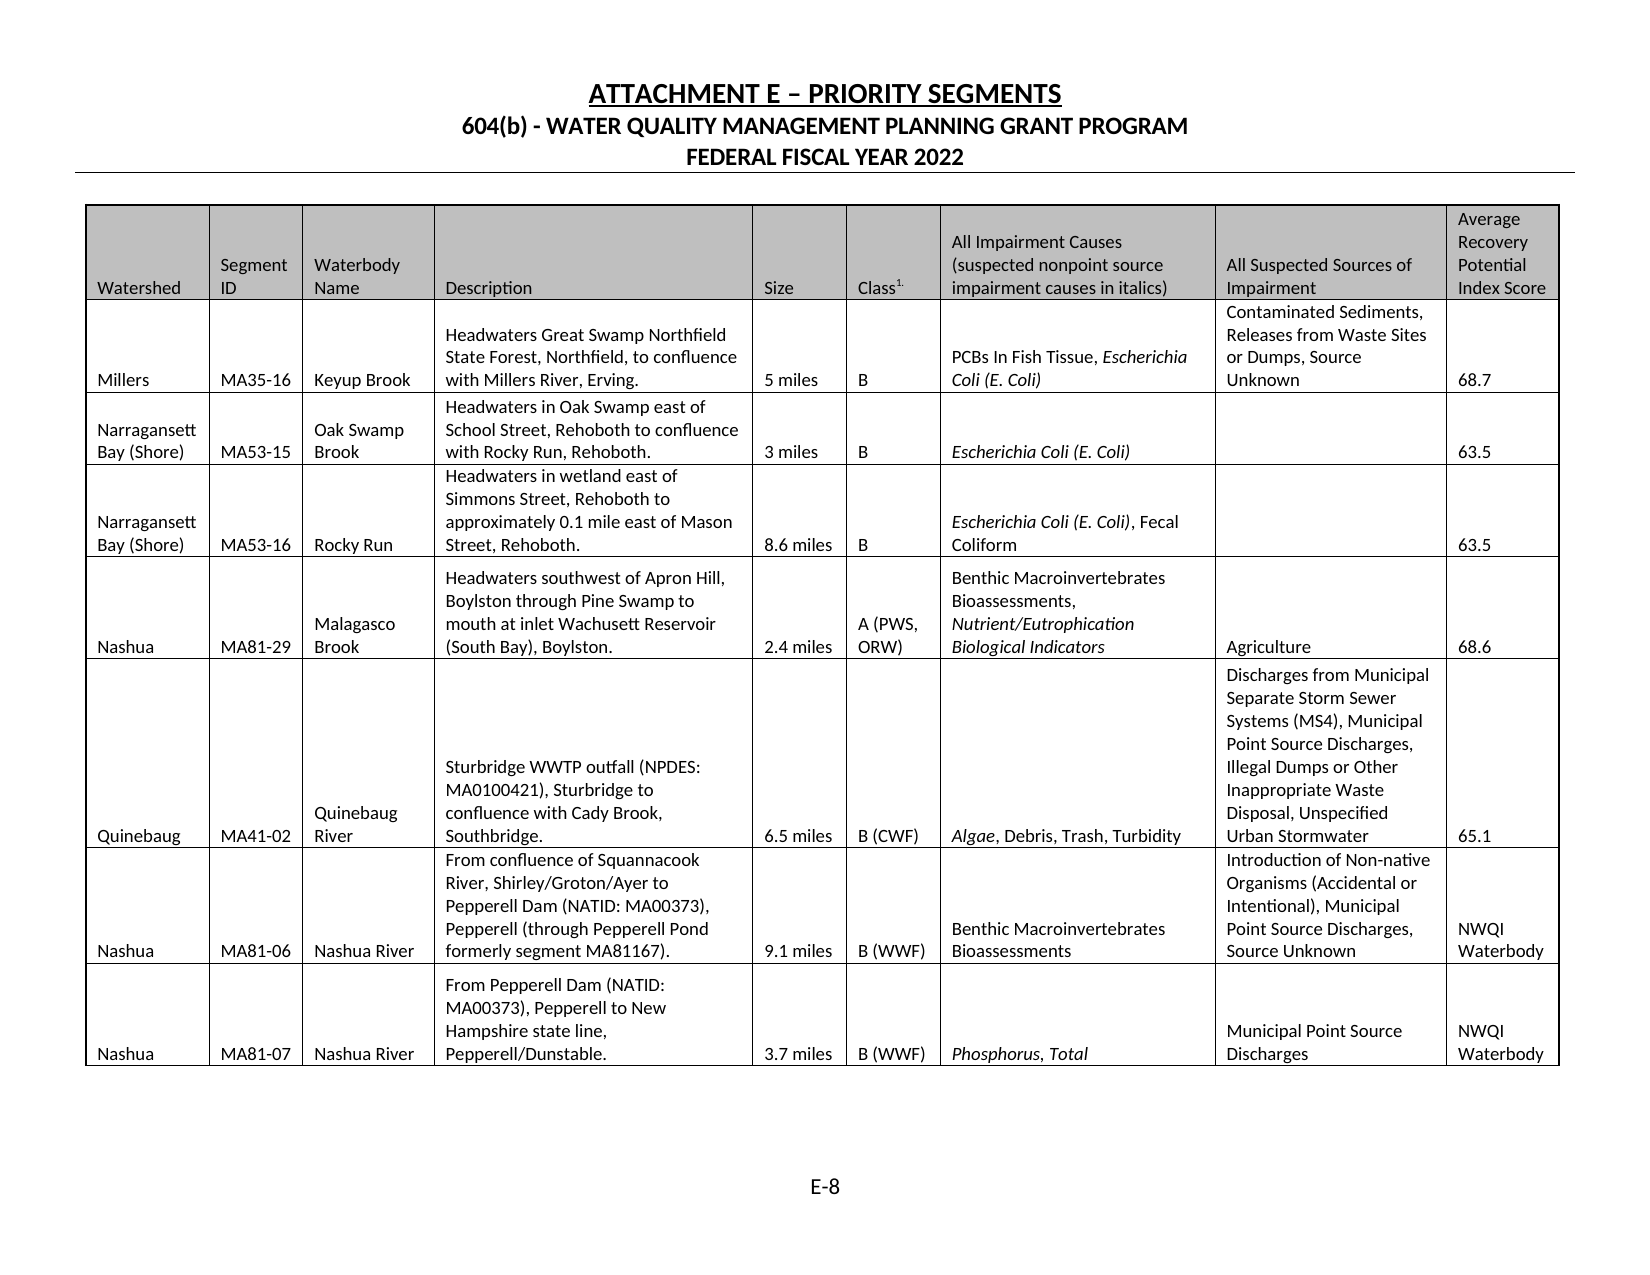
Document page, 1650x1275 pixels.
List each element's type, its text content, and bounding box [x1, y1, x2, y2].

table_cell Escherichia Coli (E. Coli), Fecal Coliform [941, 465, 1215, 556]
table_cell 63.5 [1447, 465, 1558, 556]
table_cell Nashua [87, 964, 209, 1065]
table_cell Benthic Macroinvertebrates Bioassessments [941, 848, 1215, 963]
table_cell 65.1 [1447, 659, 1558, 847]
table_cell PCBs In Fish Tissue, Escherichia Coli (E. Coli) [941, 300, 1215, 392]
table_cell Contaminated Sediments, Releases from Waste Sites or Dumps, Source Unknown [1216, 300, 1446, 392]
table_cell B (CWF) [847, 659, 940, 847]
table_cell Keyup Brook [303, 300, 434, 392]
table_header Watershed [87, 206, 209, 299]
table_cell Sturbridge WWTP outfall (NPDES: MA0100421), Sturbridge to confluence with Cady Brook, Southbridge. [435, 659, 752, 847]
table_cell [1216, 393, 1446, 464]
table_cell Nashua River [303, 964, 434, 1065]
table_cell B [847, 393, 940, 464]
table_cell Headwaters southwest of Apron Hill, Boylston through Pine Swamp to mouth at inlet Wachusett Reservoir (South Bay), Boylston. [435, 557, 752, 658]
table_header Segment ID [210, 206, 302, 299]
table_header All Impairment Causes (suspected nonpoint source impairment causes in italics) [941, 206, 1215, 299]
table_header All Suspected Sources of Impairment [1216, 206, 1446, 299]
table_cell 68.7 [1447, 300, 1558, 392]
table_header Size [753, 206, 846, 299]
table_header Waterbody Name [303, 206, 434, 299]
table_cell Nashua [87, 848, 209, 963]
table_cell MA81-29 [210, 557, 302, 658]
table_cell Municipal Point Source Discharges [1216, 964, 1446, 1065]
table_cell Quinebaug [87, 659, 209, 847]
table_cell Nashua [87, 557, 209, 658]
table_cell Quinebaug River [303, 659, 434, 847]
table_cell 2.4 miles [753, 557, 846, 658]
table_header Class1. [847, 206, 940, 299]
table_cell Phosphorus, Total [941, 964, 1215, 1065]
table_cell 8.6 miles [753, 465, 846, 556]
table_cell B [847, 300, 940, 392]
table_cell From Pepperell Dam (NATID: MA00373), Pepperell to New Hampshire state line, Pepperell/Dunstable. [435, 964, 752, 1065]
table_cell Oak Swamp Brook [303, 393, 434, 464]
table_cell 6.5 miles [753, 659, 846, 847]
table_cell 68.6 [1447, 557, 1558, 658]
table_cell [1216, 465, 1446, 556]
table_cell NWQI Waterbody [1447, 964, 1558, 1065]
table_cell MA81-06 [210, 848, 302, 963]
table_cell Escherichia Coli (E. Coli) [941, 393, 1215, 464]
table_cell Headwaters in wetland east of Simmons Street, Rehoboth to approximately 0.1 mile east of Mason Street, Rehoboth. [435, 465, 752, 556]
table_cell B (WWF) [847, 848, 940, 963]
table_cell B (WWF) [847, 964, 940, 1065]
table_cell MA53-15 [210, 393, 302, 464]
table_cell 63.5 [1447, 393, 1558, 464]
table_cell NWQI Waterbody [1447, 848, 1558, 963]
table_cell MA35-16 [210, 300, 302, 392]
table_cell MA41-02 [210, 659, 302, 847]
table_cell Algae, Debris, Trash, Turbidity [941, 659, 1215, 847]
table_cell Headwaters in Oak Swamp east of School Street, Rehoboth to confluence with Rocky Run, Rehoboth. [435, 393, 752, 464]
table_cell 3.7 miles [753, 964, 846, 1065]
table_cell Rocky Run [303, 465, 434, 556]
table_cell Headwaters Great Swamp Northfield State Forest, Northfield, to confluence with Millers River, Erving. [435, 300, 752, 392]
table_header Description [435, 206, 752, 299]
table_cell Nashua River [303, 848, 434, 963]
table_cell 3 miles [753, 393, 846, 464]
table_cell 9.1 miles [753, 848, 846, 963]
table_cell Narragansett Bay (Shore) [87, 393, 209, 464]
table_cell Millers [87, 300, 209, 392]
table_cell Benthic Macroinvertebrates Bioassessments, Nutrient/Eutrophication Biological Indicators [941, 557, 1215, 658]
table_cell Agriculture [1216, 557, 1446, 658]
table_cell 5 miles [753, 300, 846, 392]
table_cell Discharges from Municipal Separate Storm Sewer Systems (MS4), Municipal Point Source Discharges, Illegal Dumps or Other Inappropriate Waste Disposal, Unspecified Urban Stormwater [1216, 659, 1446, 847]
table_cell Introduction of Non-native Organisms (Accidental or Intentional), Municipal Point Source Discharges, Source Unknown [1216, 848, 1446, 963]
table_cell B [847, 465, 940, 556]
table_header Average Recovery Potential Index Score [1447, 206, 1558, 299]
table_cell MA81-07 [210, 964, 302, 1065]
table_cell Malagasco Brook [303, 557, 434, 658]
table_cell From confluence of Squannacook River, Shirley/Groton/Ayer to Pepperell Dam (NATID: MA00373), Pepperell (through Pepperell Pond formerly segment MA81167). [435, 848, 752, 963]
table_cell Narragansett Bay (Shore) [87, 465, 209, 556]
table_cell A (PWS, ORW) [847, 557, 940, 658]
table_cell MA53-16 [210, 465, 302, 556]
